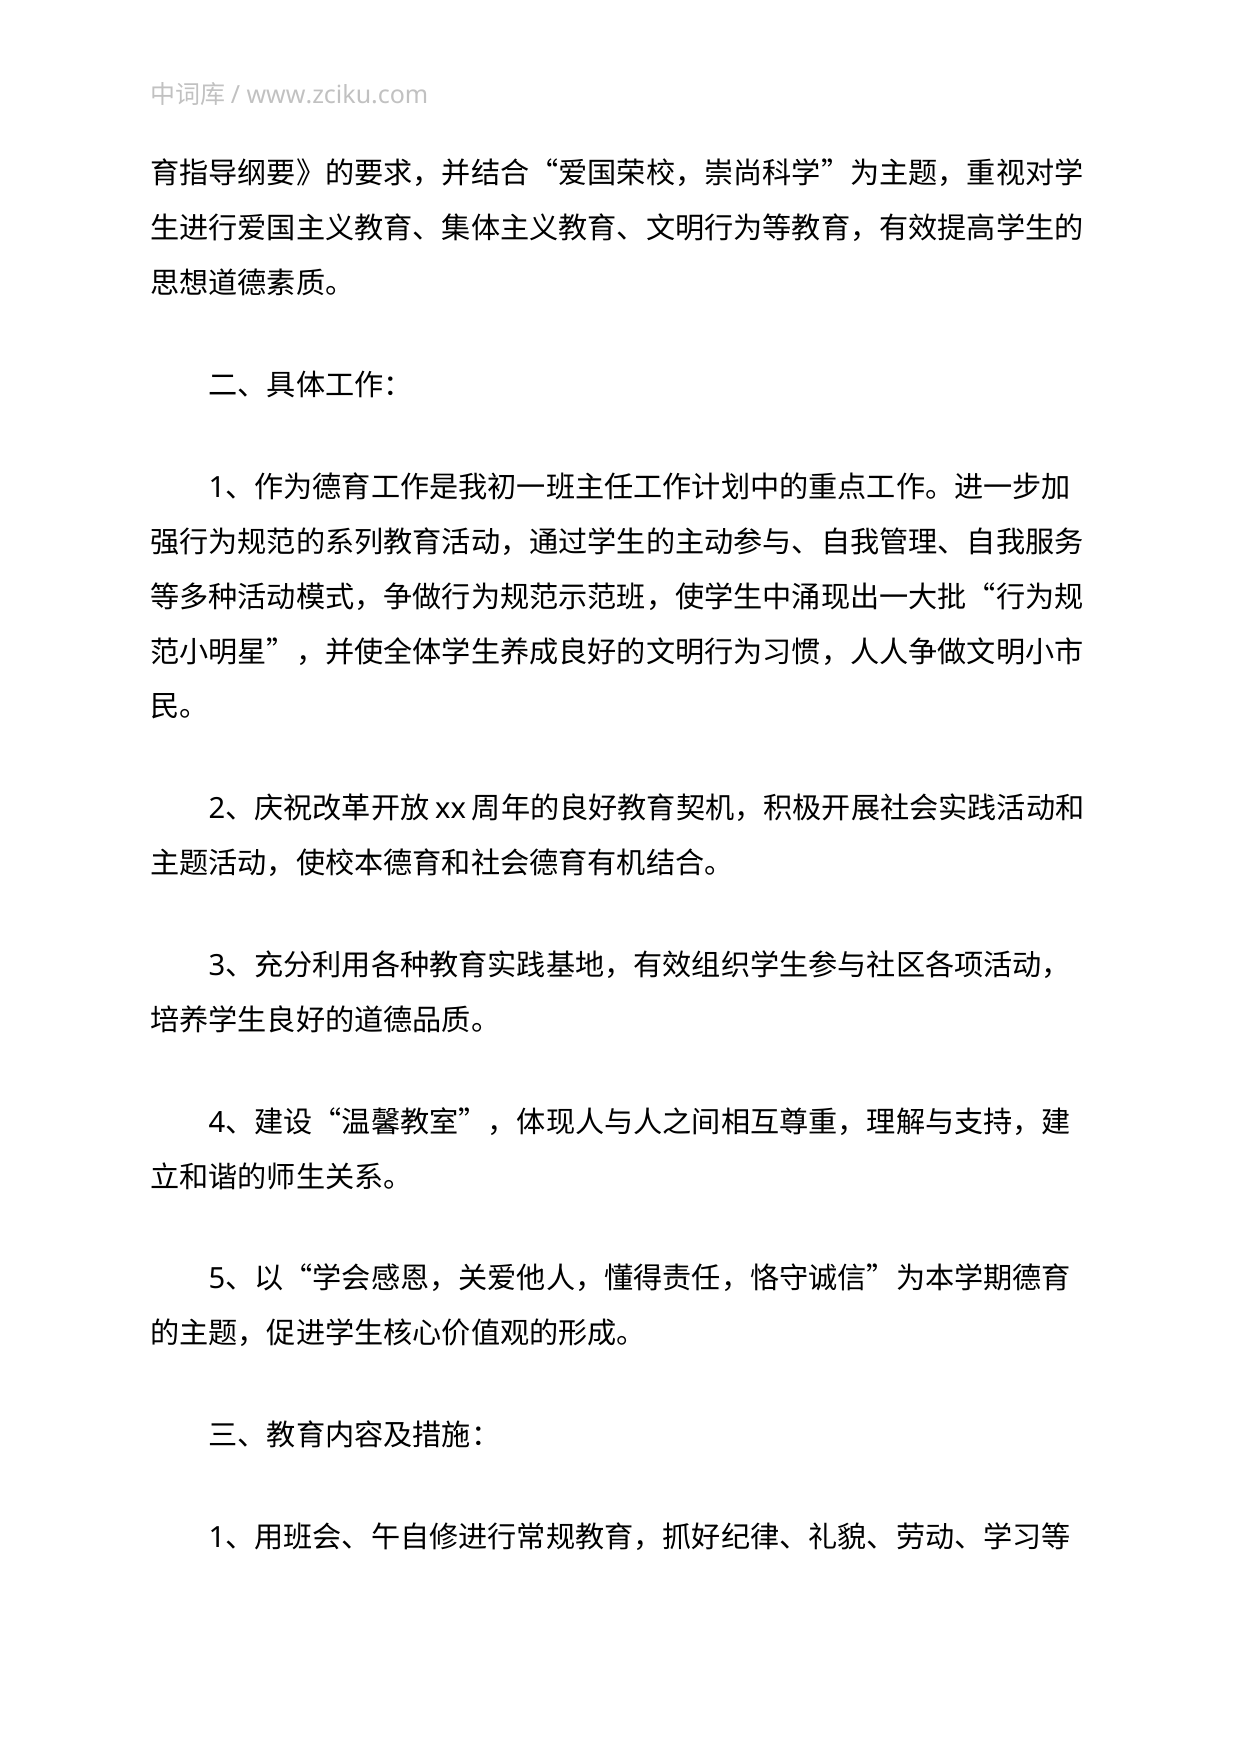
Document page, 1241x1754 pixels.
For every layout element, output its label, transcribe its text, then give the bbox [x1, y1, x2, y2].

text 二、具体工作： [150, 362, 1090, 404]
text 5、以“学会感恩，关爱他人，懂得责任，恪守诚信”为本学期德育的主题，促进学生核心价值观的形成。 [150, 1255, 1090, 1352]
text 3、充分利用各种教育实践基地，有效组织学生参与社区各项活动，培养学生良好的道德品质。 [150, 942, 1090, 1039]
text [150, 1514, 1090, 1556]
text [150, 150, 1090, 302]
text 三、教育内容及措施： [150, 1412, 1090, 1454]
text 4、建设“温馨教室”，体现人与人之间相互尊重，理解与支持，建立和谐的师生关系。 [150, 1098, 1090, 1196]
text 2、庆祝改革开放xx周年的良好教育契机，积极开展社会实践活动和主题活动，使校本德育和社会德育有机结合。 [150, 785, 1090, 882]
text 1、作为德育工作是我初一班主任工作计划中的重点工作。进一步加强行为规范的系列教育活动，通过学生的主动参与、自我管理、自我服务等多种活动模式，争做行为规范示范班，使学生中涌现出一大批“行为规范小明星”，并使全体学生养成良好的文明行为习惯，人人争做文明小市民。 [150, 463, 1090, 725]
